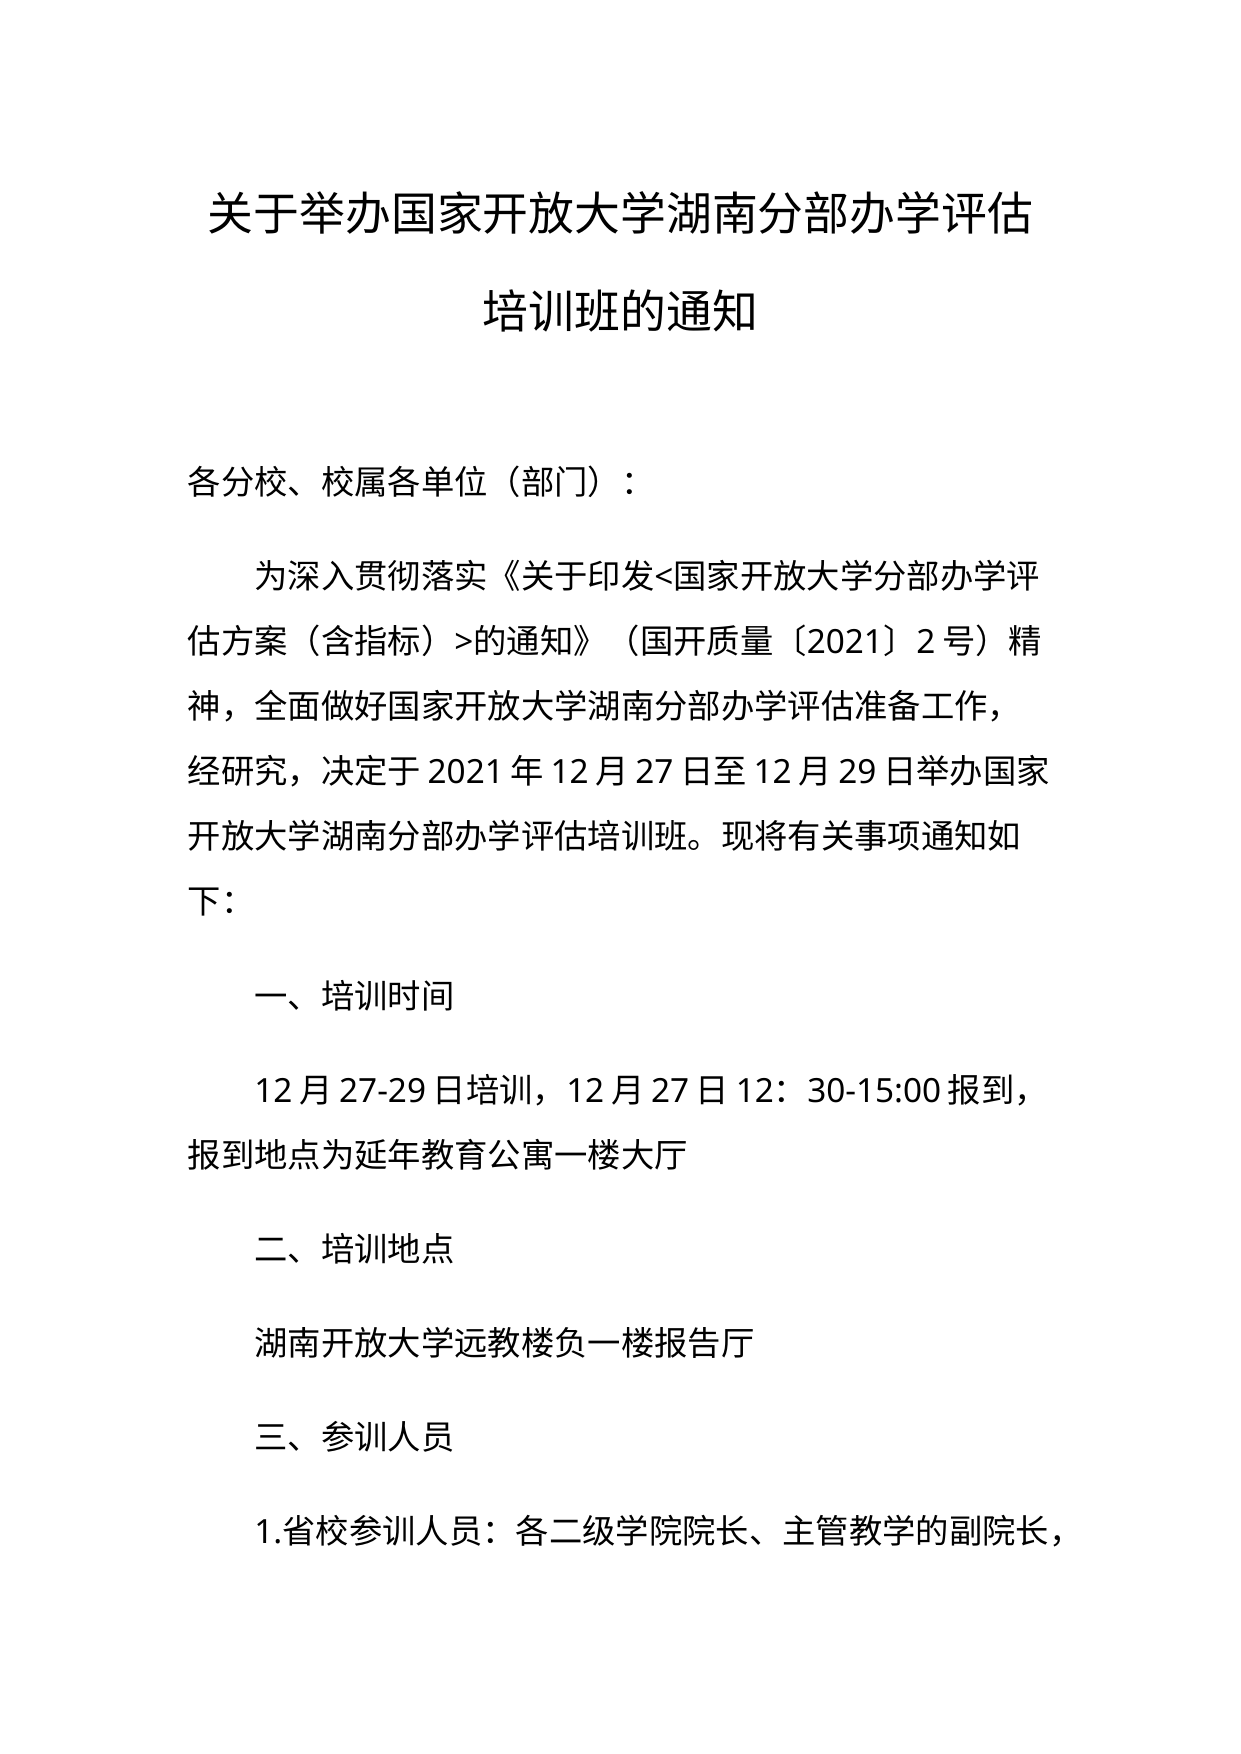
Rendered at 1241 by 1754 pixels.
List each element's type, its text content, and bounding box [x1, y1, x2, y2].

text 三、参训人员 [187, 1403, 1053, 1468]
text 为深入贯彻落实《关于印发<国家开放大学分部办学评估方案（含指标）>的通知》（国开质量〔2021〕2号）精神，全面做好国家开放大学湖南分部办学评估准备工作，经研究，决定于2021年12月27日至12月29日举办国家开放大学湖南分部办学评估培训班。现将有关事项通知如下： [187, 542, 1053, 932]
text 湖南开放大学远教楼负一楼报告厅 [187, 1309, 1053, 1374]
text 12月27-29日培训，12月27日12：30-15:00报到，报到地点为延年教育公寓一楼大厅 [187, 1055, 1053, 1185]
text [187, 1497, 1053, 1562]
text 各分校、校属各单位（部门）： [187, 448, 1053, 513]
text 二、培训地点 [187, 1214, 1053, 1279]
text 关于举办国家开放大学湖南分部办学评估培训班的通知 [187, 162, 1053, 357]
text 一、培训时间 [187, 961, 1053, 1026]
